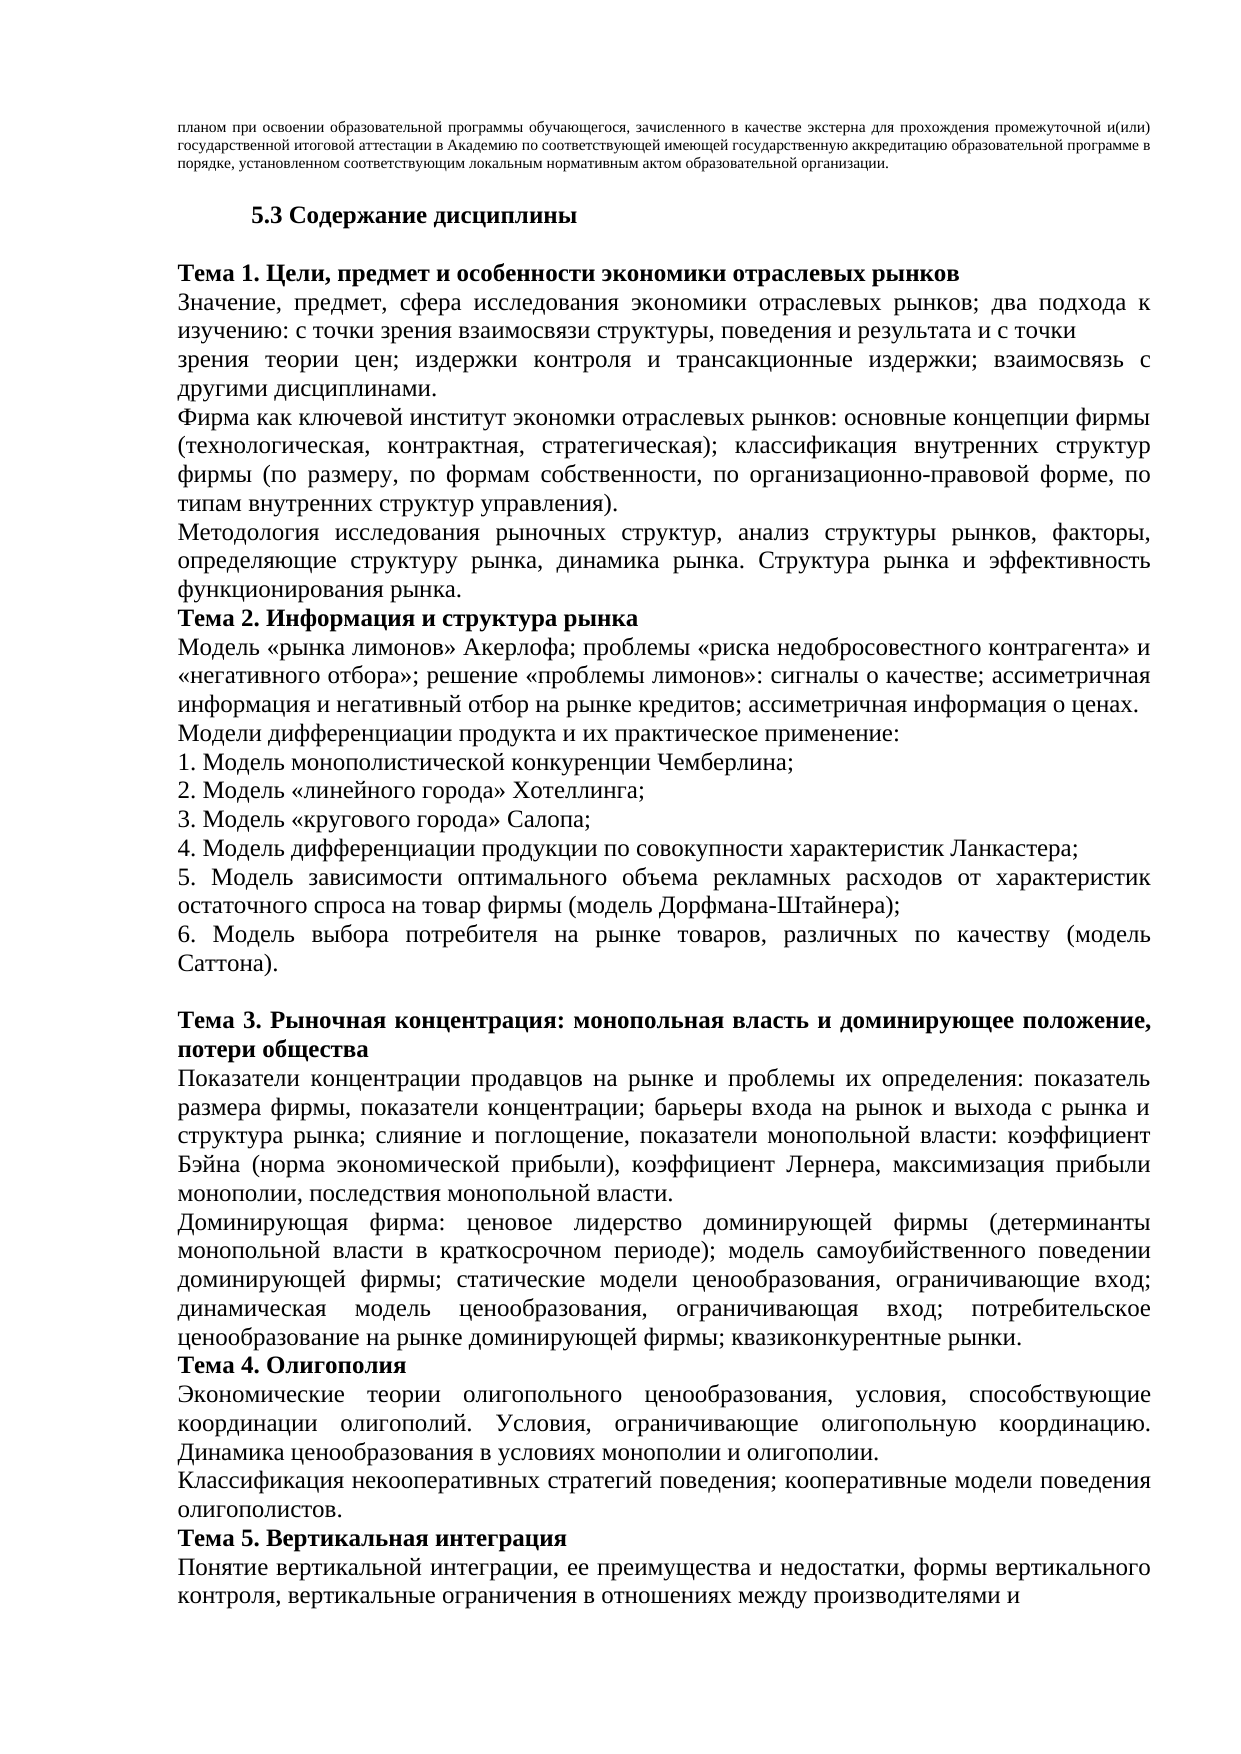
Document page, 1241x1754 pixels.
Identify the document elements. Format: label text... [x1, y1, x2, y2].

text 5. Модель зависимости оптимального объема рекламных расходов от характеристик остаточного спроса на товар фирмы (модель Дорфмана-Штайнера); [177, 862, 1152, 919]
text Доминирующая фирма: ценовое лидерство доминирующей фирмы (детерминанты монопольной власти в краткосрочном периоде); модель самоубийственного поведении доминирующей фирмы; статические модели ценообразования, ограничивающие вход; динамическая модель ценообразования, ограничивающая вход; потребительское ценообразование на рынке доминирующей фирмы; квазиконкурентные рынки. [177, 1207, 1152, 1351]
text Модель «рынка лимонов» Акерлофа; проблемы «риска недобросовестного контрагента» и «негативного отбора»; решение «проблемы лимонов»: сигналы о качестве; ассиметричная информация и негативный отбор на рынке кредитов; ассиметричная информация о ценах. [177, 632, 1152, 718]
text Значение, предмет, сфера исследования экономики отраслевых рынков; два подхода к изучению: с точки зрения взаимосвязи структуры, поведения и результата и с точки [177, 287, 1152, 344]
text Фирма как ключевой институт экономки отраслевых рынков: основные концепции фирмы (технологическая, контрактная, стратегическая); классификация внутренних структур фирмы (по размеру, по формам собственности, по организационно-правовой форме, по типам внутренних структур управления). [177, 402, 1152, 517]
text 2. Модель «линейного города» Хотеллинга; [177, 776, 1152, 804]
text Классификация некооперативных стратегий поведения; кооперативные модели поведения олигополистов. [177, 1466, 1152, 1523]
text Тема 4. Олигополия [177, 1351, 1152, 1379]
text 1. Модель монополистической конкуренции Чемберлина; [177, 747, 1152, 776]
text Понятие вертикальной интеграции, ее преимущества и недостатки, формы вертикального контроля, вертикальные ограничения в отношениях между производителями и [177, 1552, 1152, 1609]
text Показатели концентрации продавцов на рынке и проблемы их определения: показатель размера фирмы, показатели концентрации; барьеры входа на рынок и выхода с рынка и структура рынка; слияние и поглощение, показатели монопольной власти: коэффициент Бэйна (норма экономической прибыли), коэффициент Лернера, максимизация прибыли монополии, последствия монопольной власти. [177, 1063, 1152, 1207]
text 5.3 Содержание дисциплины [177, 201, 1152, 229]
text Методология исследования рыночных структур, анализ структуры рынков, факторы, определяющие структуру рынка, динамика рынка. Структура рынка и эффективность функционирования рынка. [177, 517, 1152, 603]
text Модели дифференциации продукта и их практическое применение: [177, 718, 1152, 747]
text 6. Модель выбора потребителя на рынке товаров, различных по качеству (модель Саттона). [177, 919, 1152, 977]
text Тема 1. Цели, предмет и особенности экономики отраслевых рынков [177, 258, 1152, 287]
text зрения теории цен; издержки контроля и трансакционные издержки; взаимосвязь с другими дисциплинами. [177, 344, 1152, 402]
text Тема 5. Вертикальная интеграция [177, 1523, 1152, 1552]
text Экономические теории олигопольного ценообразования, условия, способствующие координации олигополий. Условия, ограничивающие олигопольную координацию. Динамика ценообразования в условиях монополии и олигополии. [177, 1379, 1152, 1466]
text 4. Модель дифференциации продукции по совокупности характеристик Ланкастера; [177, 833, 1152, 862]
text Тема 2. Информация и структура рынка [177, 603, 1152, 632]
text Тема 3. Рыночная концентрация: монопольная власть и доминирующее положение, потери общества [177, 1006, 1152, 1063]
text 3. Модель «кругового города» Салопа; [177, 804, 1152, 833]
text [177, 118, 1152, 172]
